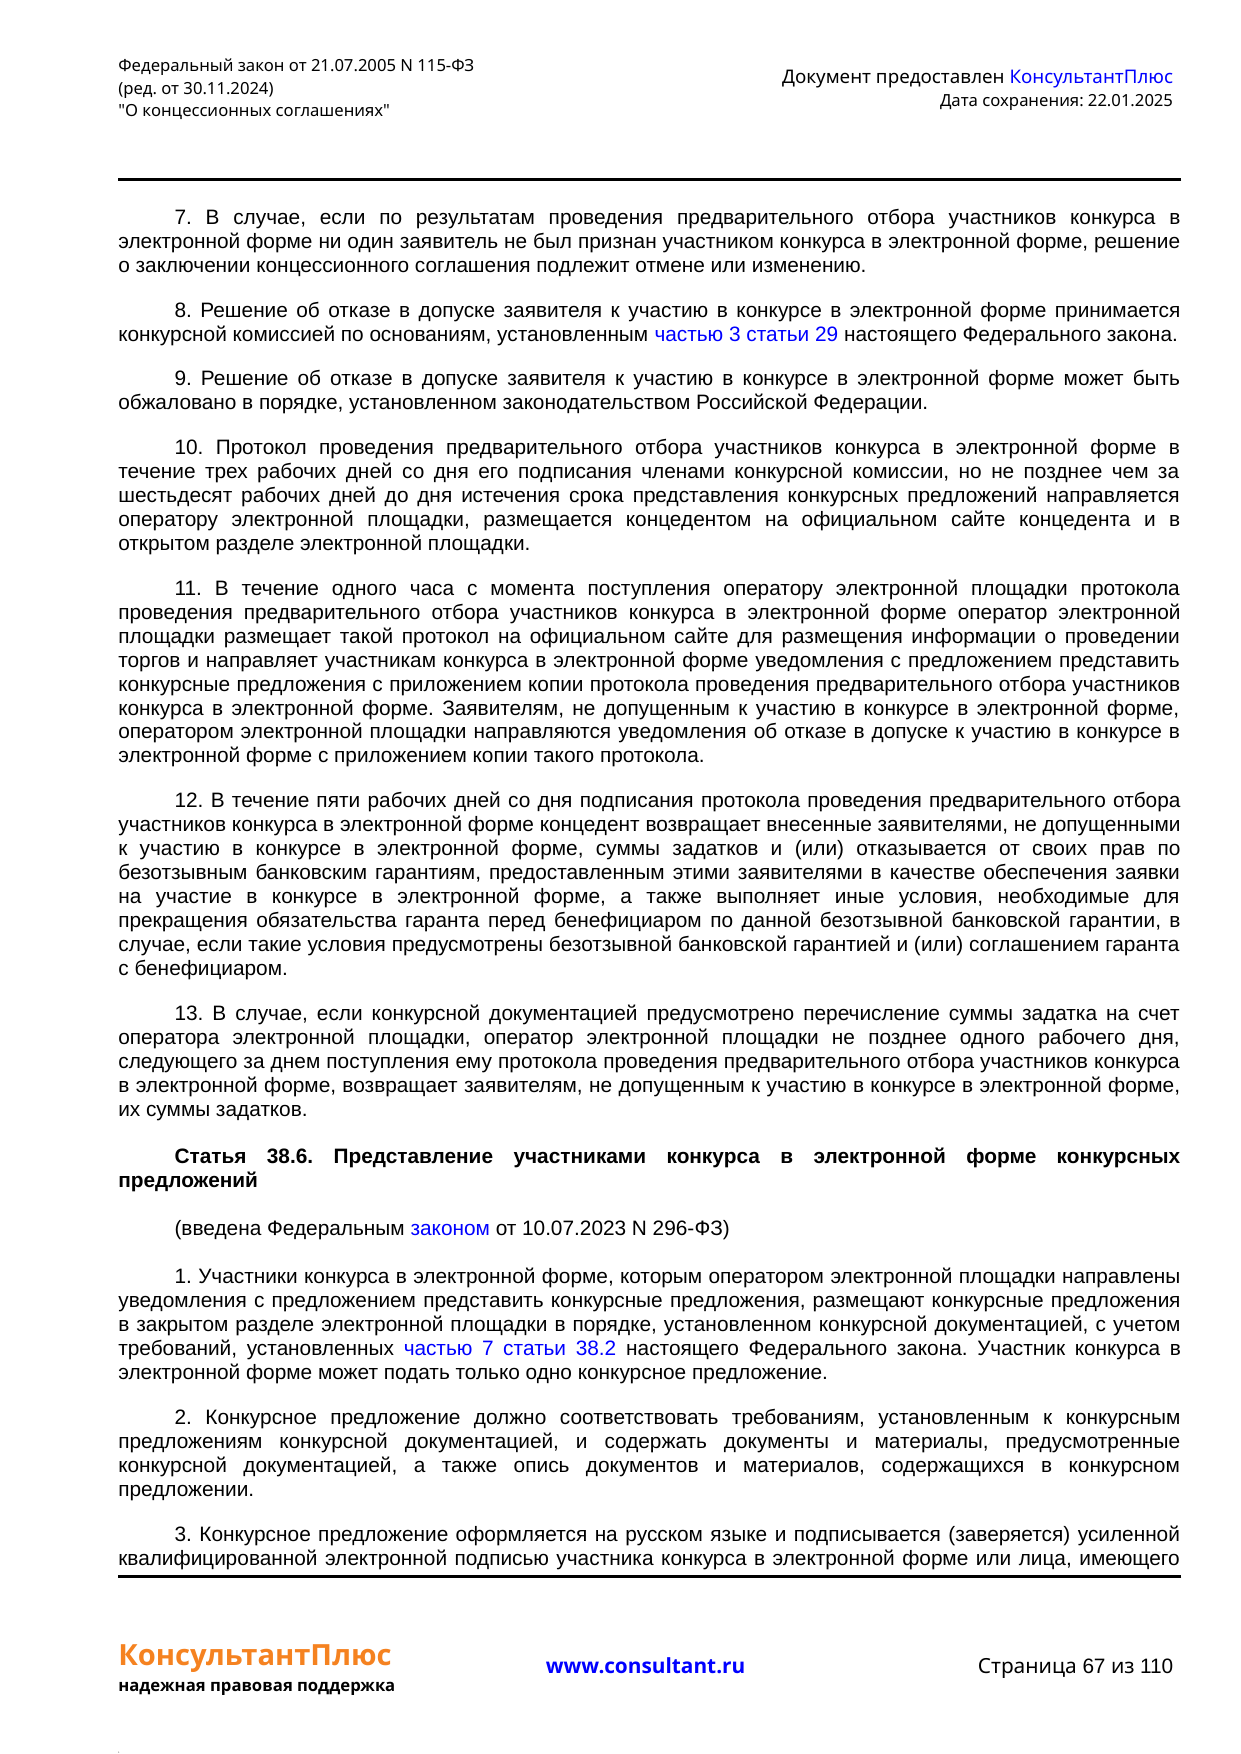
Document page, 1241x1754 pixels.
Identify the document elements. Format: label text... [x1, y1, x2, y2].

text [118, 1521, 1181, 1569]
text (введена Федеральным законом от 10.07.2023 N 296-ФЗ) [118, 1216, 1181, 1240]
text 10. Протокол проведения предварительного отбора участников конкурса в электронной форме в течение трех рабочих дней со дня его подписания членами конкурсной комиссии, но не позднее чем за шестьдесят рабочих дней до дня истечения срока представления конкурсных предложений направляется оператору электронной площадки, размещается концедентом на официальном сайте концедента и в открытом разделе электронной площадки. [118, 435, 1181, 555]
title Статья 38.6. Представление участниками конкурса в электронной форме конкурсных предложений [118, 1144, 1181, 1192]
text 9. Решение об отказе в допуске заявителя к участию в конкурсе в электронной форме может быть обжаловано в порядке, установленном законодательством Российской Федерации. [118, 366, 1181, 414]
text 12. В течение пяти рабочих дней со дня подписания протокола проведения предварительного отбора участников конкурса в электронной форме концедент возвращает внесенные заявителями, не допущенными к участию в конкурсе в электронной форме, суммы задатков и (или) отказывается от своих прав по безотзывным банковским гарантиям, предоставленным этими заявителями в качестве обеспечения заявки на участие в конкурсе в электронной форме, а также выполняет иные условия, необходимые для прекращения обязательства гаранта перед бенефициаром по данной безотзывной банковской гарантии, в случае, если такие условия предусмотрены безотзывной банковской гарантией и (или) соглашением гаранта с бенефициаром. [118, 788, 1181, 980]
text 7. В случае, если по результатам проведения предварительного отбора участников конкурса в электронной форме ни один заявитель не был признан участником конкурса в электронной форме, решение о заключении концессионного соглашения подлежит отмене или изменению. [118, 205, 1181, 277]
text 1. Участники конкурса в электронной форме, которым оператором электронной площадки направлены уведомления с предложением представить конкурсные предложения, размещают конкурсные предложения в закрытом разделе электронной площадки в порядке, установленном конкурсной документацией, с учетом требований, установленных частью 7 статьи 38.2 настоящего Федерального закона. Участник конкурса в электронной форме может подать только одно конкурсное предложение. [118, 1264, 1181, 1384]
text 11. В течение одного часа с момента поступления оператору электронной площадки протокола проведения предварительного отбора участников конкурса в электронной форме оператор электронной площадки размещает такой протокол на официальном сайте для размещения информации о проведении торгов и направляет участникам конкурса в электронной форме уведомления с предложением представить конкурсные предложения с приложением копии протокола проведения предварительного отбора участников конкурса в электронной форме. Заявителям, не допущенным к участию в конкурсе в электронной форме, оператором электронной площадки направляются уведомления об отказе в допуске к участию в конкурсе в электронной форме с приложением копии такого протокола. [118, 576, 1181, 767]
text 13. В случае, если конкурсной документацией предусмотрено перечисление суммы задатка на счет оператора электронной площадки, оператор электронной площадки не позднее одного рабочего дня, следующего за днем поступления ему протокола проведения предварительного отбора участников конкурса в электронной форме, возвращает заявителям, не допущенным к участию в конкурсе в электронной форме, их суммы задатков. [118, 1001, 1181, 1120]
text 2. Конкурсное предложение должно соответствовать требованиям, установленным к конкурсным предложениям конкурсной документацией, и содержать документы и материалы, предусмотренные конкурсной документацией, а также опись документов и материалов, содержащихся в конкурсном предложении. [118, 1405, 1181, 1501]
text 8. Решение об отказе в допуске заявителя к участию в конкурсе в электронной форме принимается конкурсной комиссией по основаниям, установленным частью 3 статьи 29 настоящего Федерального закона. [118, 297, 1181, 345]
